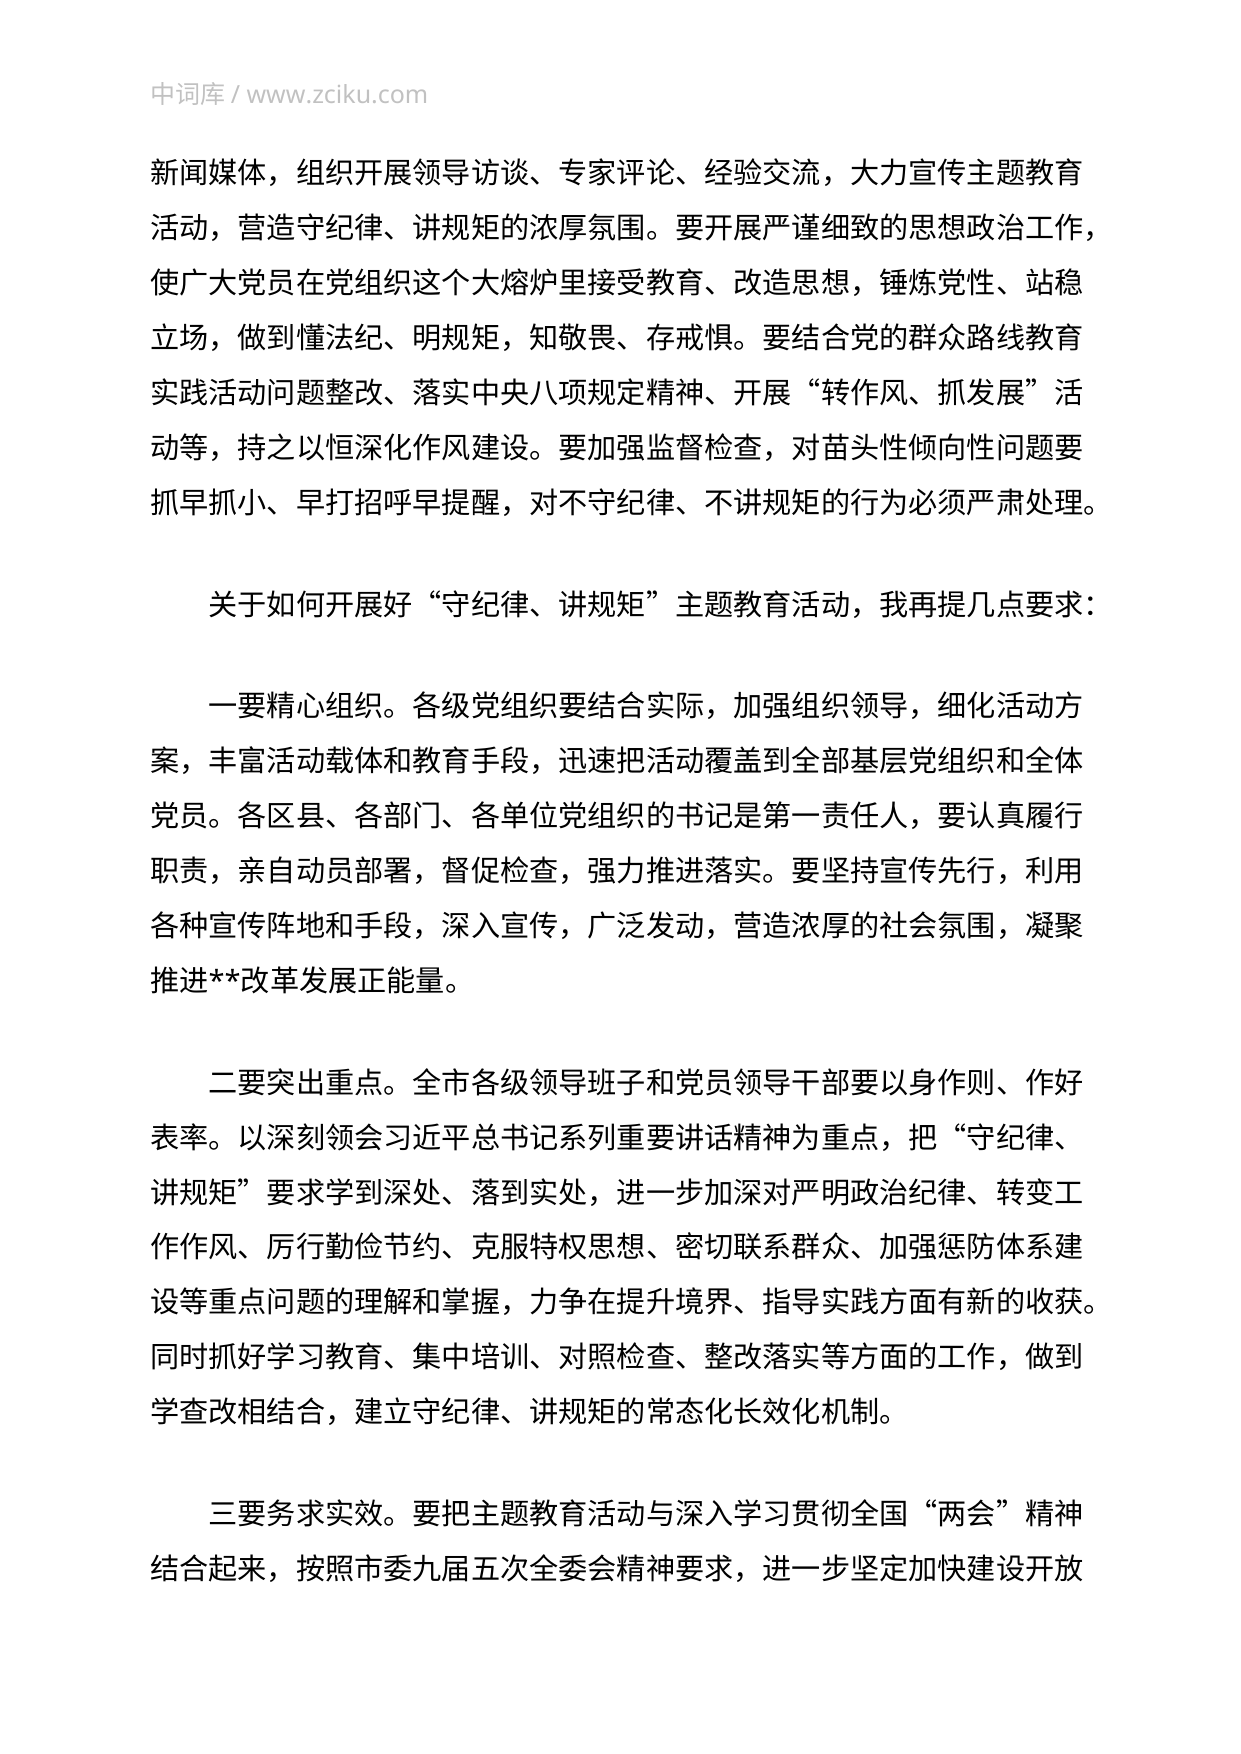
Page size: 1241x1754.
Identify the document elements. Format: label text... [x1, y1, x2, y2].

text 关于如何开展好“守纪律、讲规矩”主题教育活动，我再提几点要求： [150, 581, 1090, 623]
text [150, 1491, 1090, 1588]
text 一要精心组织。各级党组织要结合实际，加强组织领导，细化活动方案，丰富活动载体和教育手段，迅速把活动覆盖到全部基层党组织和全体党员。各区县、各部门、各单位党组织的书记是第一责任人，要认真履行职责，亲自动员部署，督促检查，强力推进落实。要坚持宣传先行，利用各种宣传阵地和手段，深入宣传，广泛发动，营造浓厚的社会氛围，凝聚推进**改革发展正能量。 [150, 683, 1090, 1000]
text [150, 150, 1090, 522]
text 二要突出重点。全市各级领导班子和党员领导干部要以身作则、作好表率。以深刻领会习近平总书记系列重要讲话精神为重点，把“守纪律、讲规矩”要求学到深处、落到实处，进一步加深对严明政治纪律、转变工作作风、厉行勤俭节约、克服特权思想、密切联系群众、加强惩防体系建设等重点问题的理解和掌握，力争在提升境界、指导实践方面有新的收获。同时抓好学习教育、集中培训、对照检查、整改落实等方面的工作，做到学查改相结合，建立守纪律、讲规矩的常态化长效化机制。 [150, 1059, 1090, 1431]
